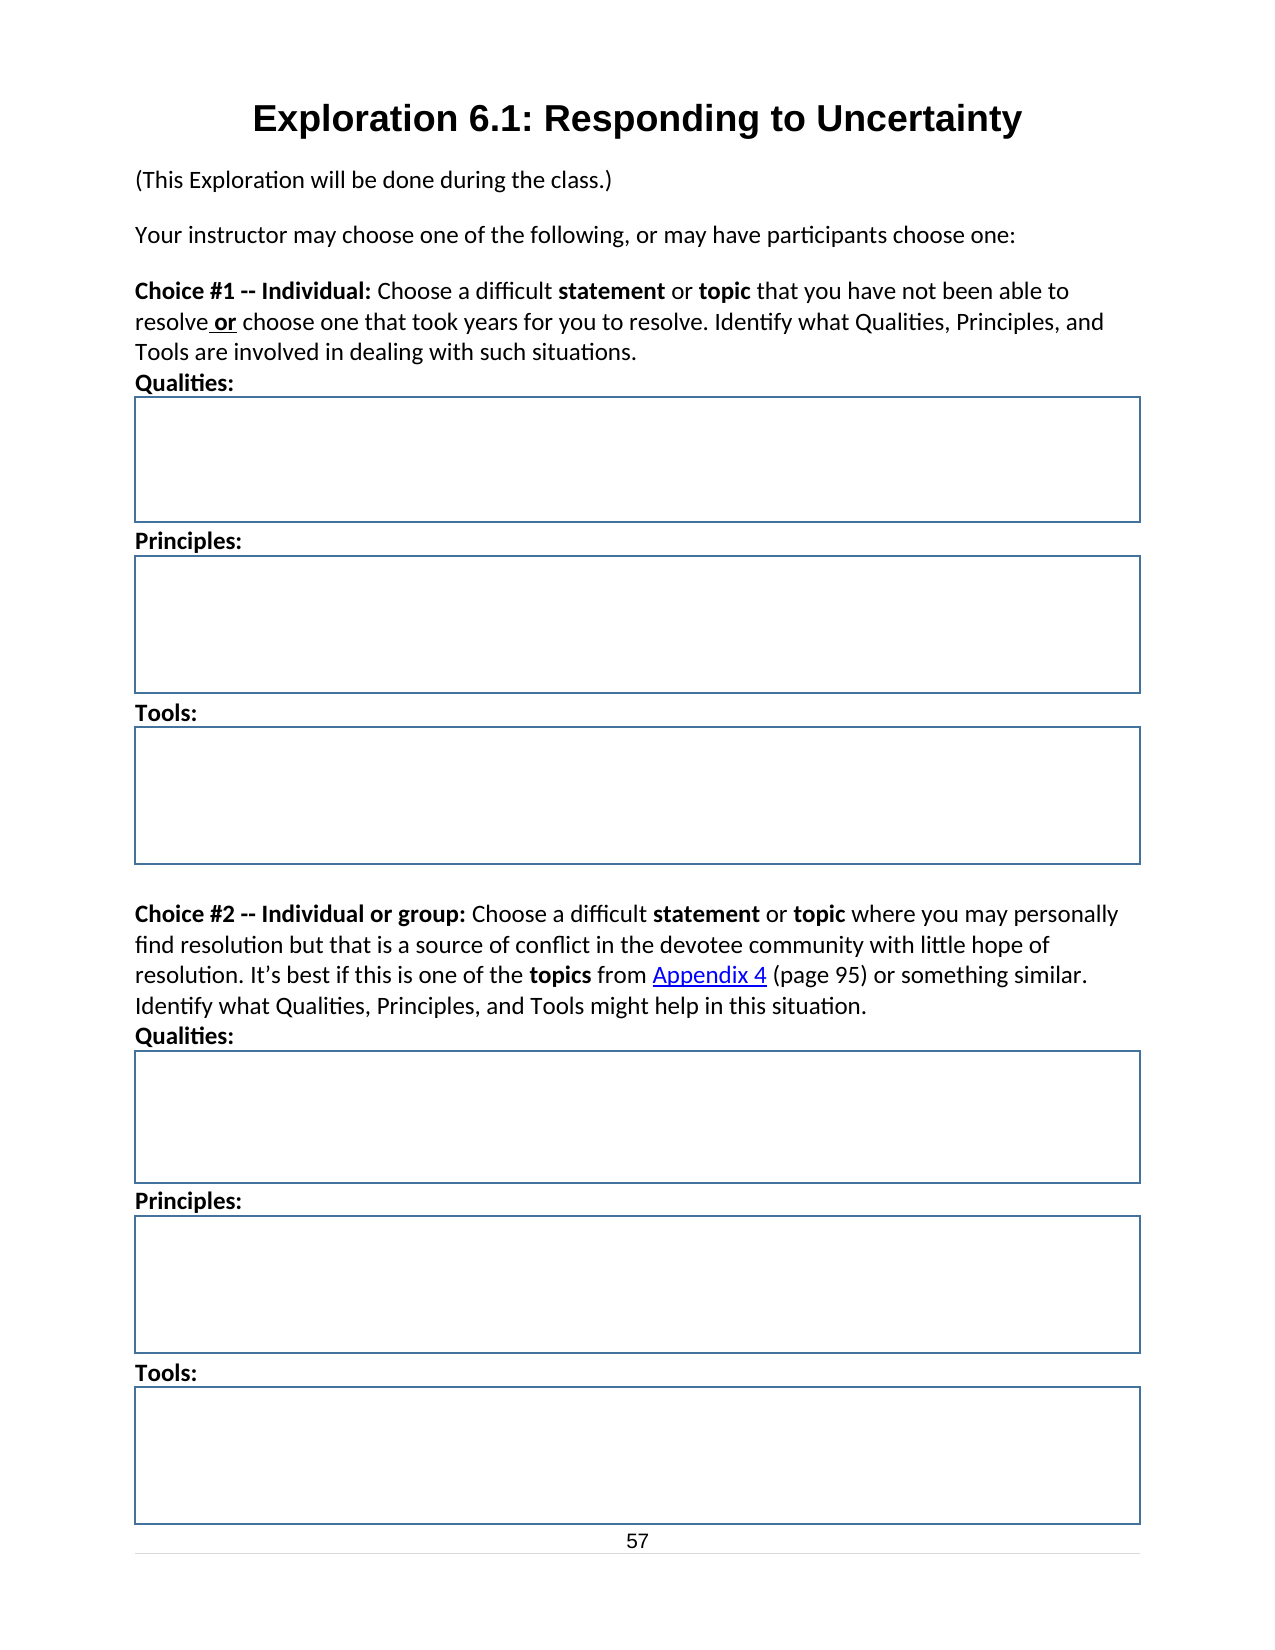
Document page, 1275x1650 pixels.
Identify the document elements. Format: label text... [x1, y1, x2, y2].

text Choice #1 -- Individual: Choose a difficult statement or topic that you have not been able to resolve or choose one that took years for you to resolve. Identify what Qualities, Principles, and Tools are involved in dealing with such situations. [135, 275, 1140, 367]
text Principles: [135, 1186, 1140, 1215]
text Qualities: [135, 367, 1140, 396]
text Tools: [135, 697, 1140, 726]
text Qualities: [135, 1021, 1140, 1050]
text Choice #2 -- Individual or group: Choose a difficult statement or topic where you may personally find resolution but that is a source of conflict in the devotee community with little hope of resolution. It’s best if this is one of the topics from Appendix 4 (page 95) or something similar. Identify what Qualities, Principles, and Tools might help in this situation. [135, 898, 1140, 1021]
text Your instructor may choose one of the following, or may have participants choose one: [135, 219, 1140, 250]
text Tools: [135, 1357, 1140, 1386]
subtitle Exploration 6.1: Responding to Uncertainty [135, 96, 1140, 139]
text (This Exploration will be done during the class.) [135, 164, 1140, 194]
text Principles: [135, 525, 1140, 555]
